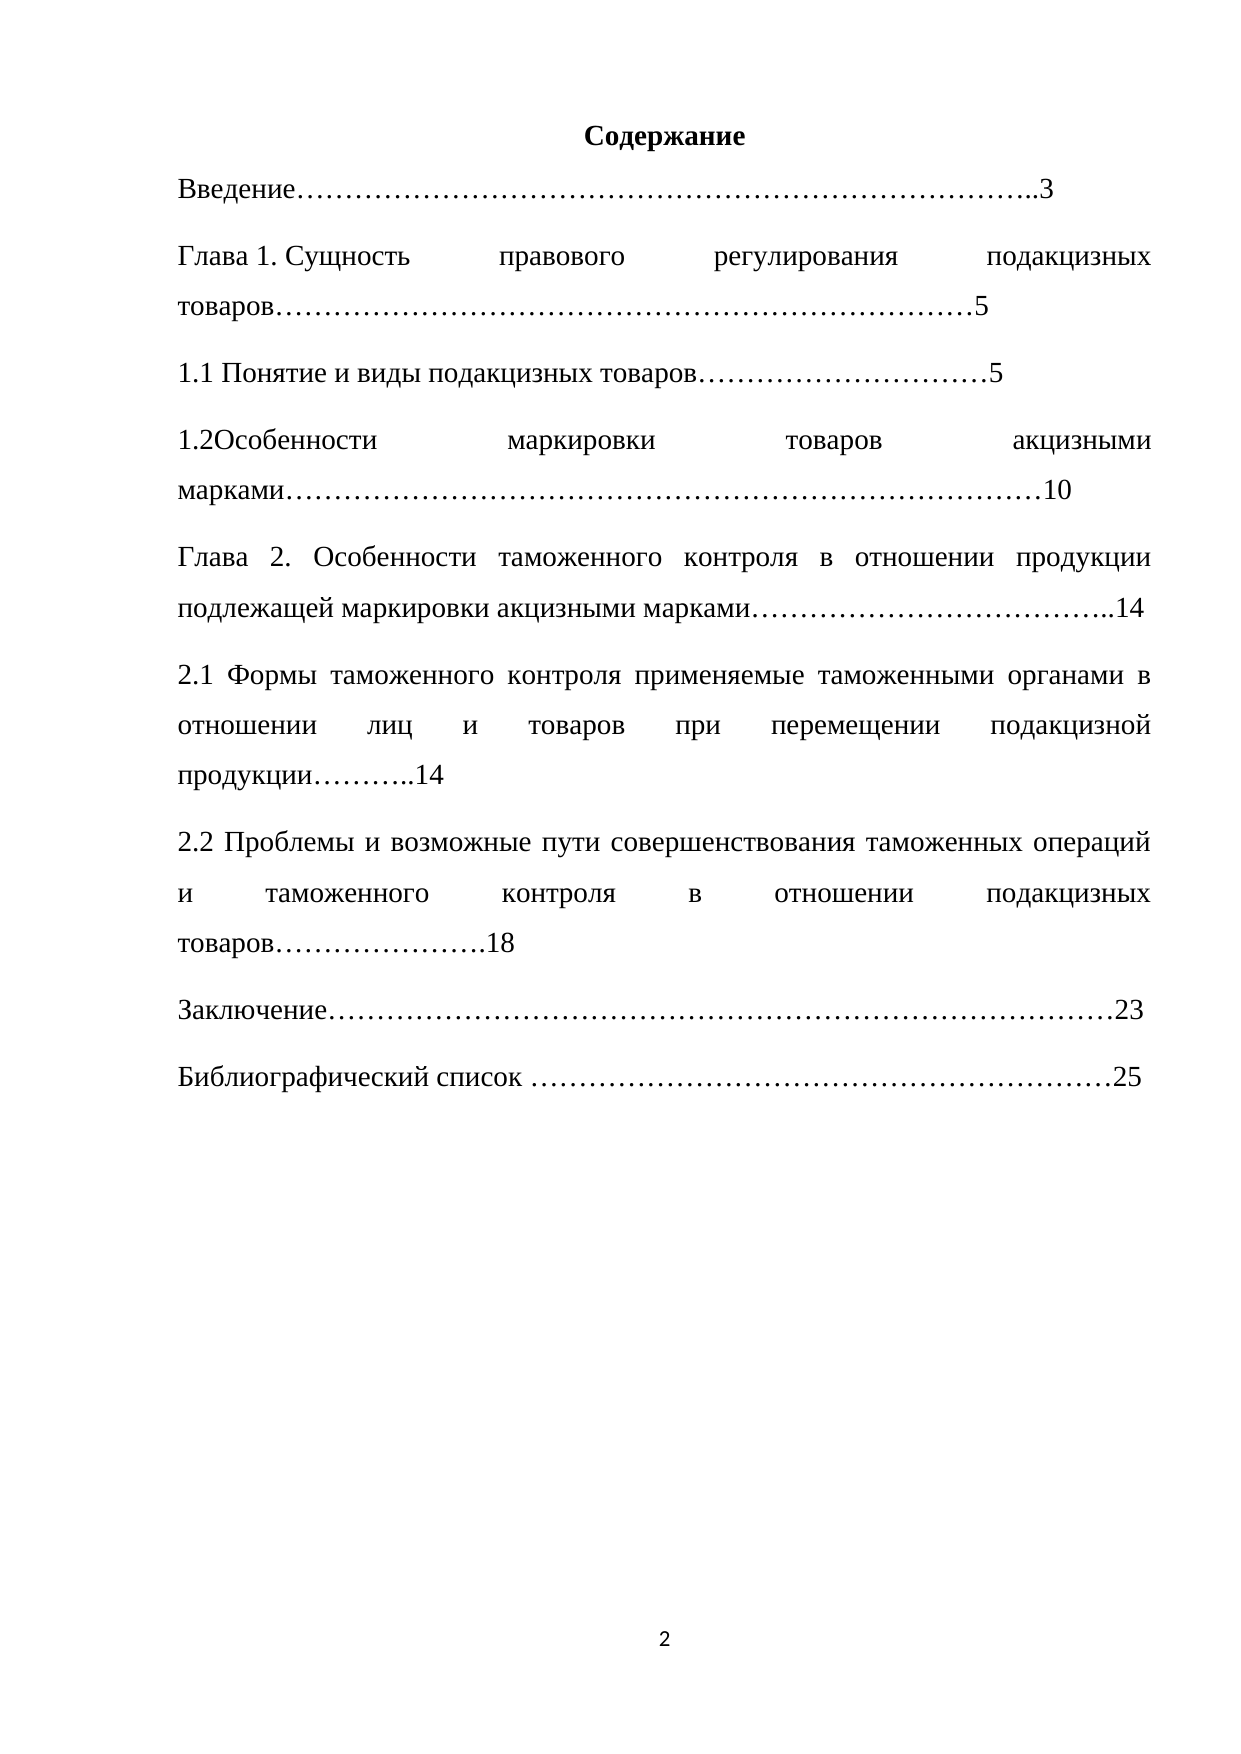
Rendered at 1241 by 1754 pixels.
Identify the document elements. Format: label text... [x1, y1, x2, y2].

text Библиографический список ……………………………………………………25 [177, 1059, 1152, 1092]
text Глава 2. Особенности таможенного контроля в отношении продукции подлежащей маркировки акцизными марками………………………………..14 [177, 539, 1152, 623]
text 1.1 Понятие и виды подакцизных товаров…………………………5 [177, 355, 1152, 389]
text 1.2Особенности маркировки товаров акцизными марками……………………………………………………………………10 [177, 422, 1152, 506]
text Заключение………………………………………………………………………23 [177, 992, 1152, 1026]
text Содержание [177, 118, 1152, 152]
text 2.2 Проблемы и возможные пути совершенствования таможенных операций и таможенного контроля в отношении подакцизных товаров………………….18 [177, 824, 1152, 958]
text 2.1 Формы таможенного контроля применяемые таможенными органами в отношении лиц и товаров при перемещении подакцизной продукции………..14 [177, 657, 1152, 791]
text Введение…………………………………………………………………..3 [177, 171, 1152, 204]
text Глава 1. Сущность правового регулирования подакцизных товаров………………………………………………………………5 [177, 238, 1152, 322]
